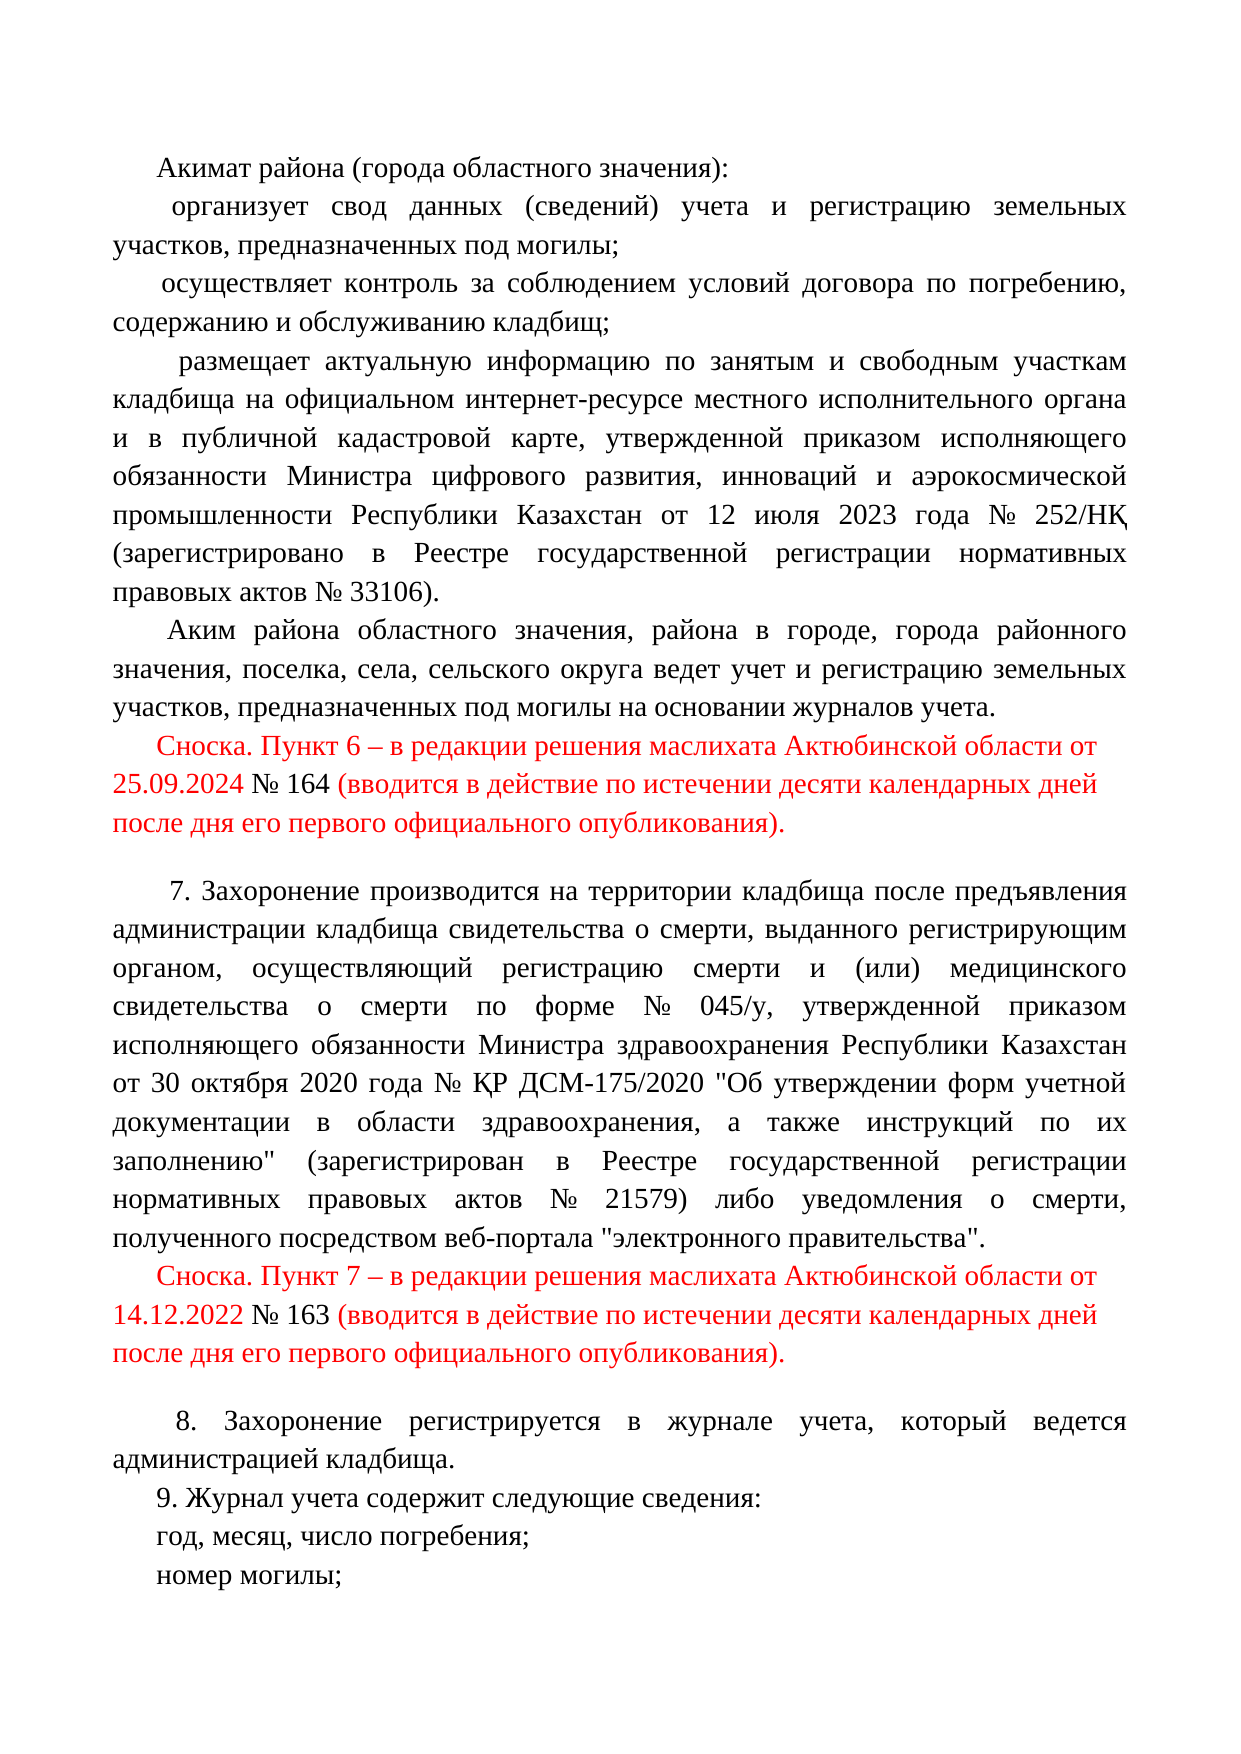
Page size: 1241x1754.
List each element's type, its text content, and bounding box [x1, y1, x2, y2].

text 7. Захоронение производится на территории кладбища после предъявления администрации кладбища свидетельства о смерти, выданного регистрирующим органом, осуществляющий регистрацию смерти и (или) медицинского свидетельства о смерти по форме № 045/у, утвержденной приказом исполняющего обязанности Министра здравоохранения Республики Казахстан от 30 октября 2020 года № ҚР ДСМ-175/2020 "Об утверждении форм учетной документации в области здравоохранения, а также инструкций по их заполнению" (зарегистрирован в Реестре государственной регистрации нормативных правовых актов № 21579) либо уведомления о смерти, полученного посредством веб-портала "электронного правительства". [112, 873, 1128, 1253]
text 8. Захоронение регистрируется в журнале учета, который ведется администрацией кладбища. [112, 1403, 1128, 1475]
text Сноска. Пункт 7 – в редакции решения маслихата Актюбинской области от 14.12.2022 № 163 (вводится в действие по истечении десяти календарных дней после дня его первого официального опубликования). [112, 1258, 1128, 1399]
text 9. Журнал учета содержит следующие сведения: [112, 1480, 1128, 1513]
text номер могилы; [112, 1557, 1128, 1591]
text осуществляет контроль за соблюдением условий договора по погребению, содержанию и обслуживанию кладбищ; [112, 266, 1128, 338]
text Сноска. Пункт 6 – в редакции решения маслихата Актюбинской области от 25.09.2024 № 164 (вводится в действие по истечении десяти календарных дней после дня его первого официального опубликования). [112, 728, 1128, 869]
text Акимат района (города областного значения): [112, 150, 1128, 183]
text Аким района областного значения, района в городе, города районного значения, поселка, села, сельского округа ведет учет и регистрацию земельных участков, предназначенных под могилы на основании журналов учета. [112, 612, 1128, 723]
text размещает актуальную информацию по занятым и свободным участкам кладбища на официальном интернет-ресурсе местного исполнительного органа и в публичной кадастровой карте, утвержденной приказом исполняющего обязанности Министра цифрового развития, инноваций и аэрокосмической промышленности Республики Казахстан от 12 июля 2023 года № 252/НҚ (зарегистрировано в Реестре государственной регистрации нормативных правовых актов № 33106). [112, 343, 1128, 607]
text год, месяц, число погребения; [112, 1518, 1128, 1552]
text организует свод данных (сведений) учета и регистрацию земельных участков, предназначенных под могилы; [112, 188, 1128, 261]
